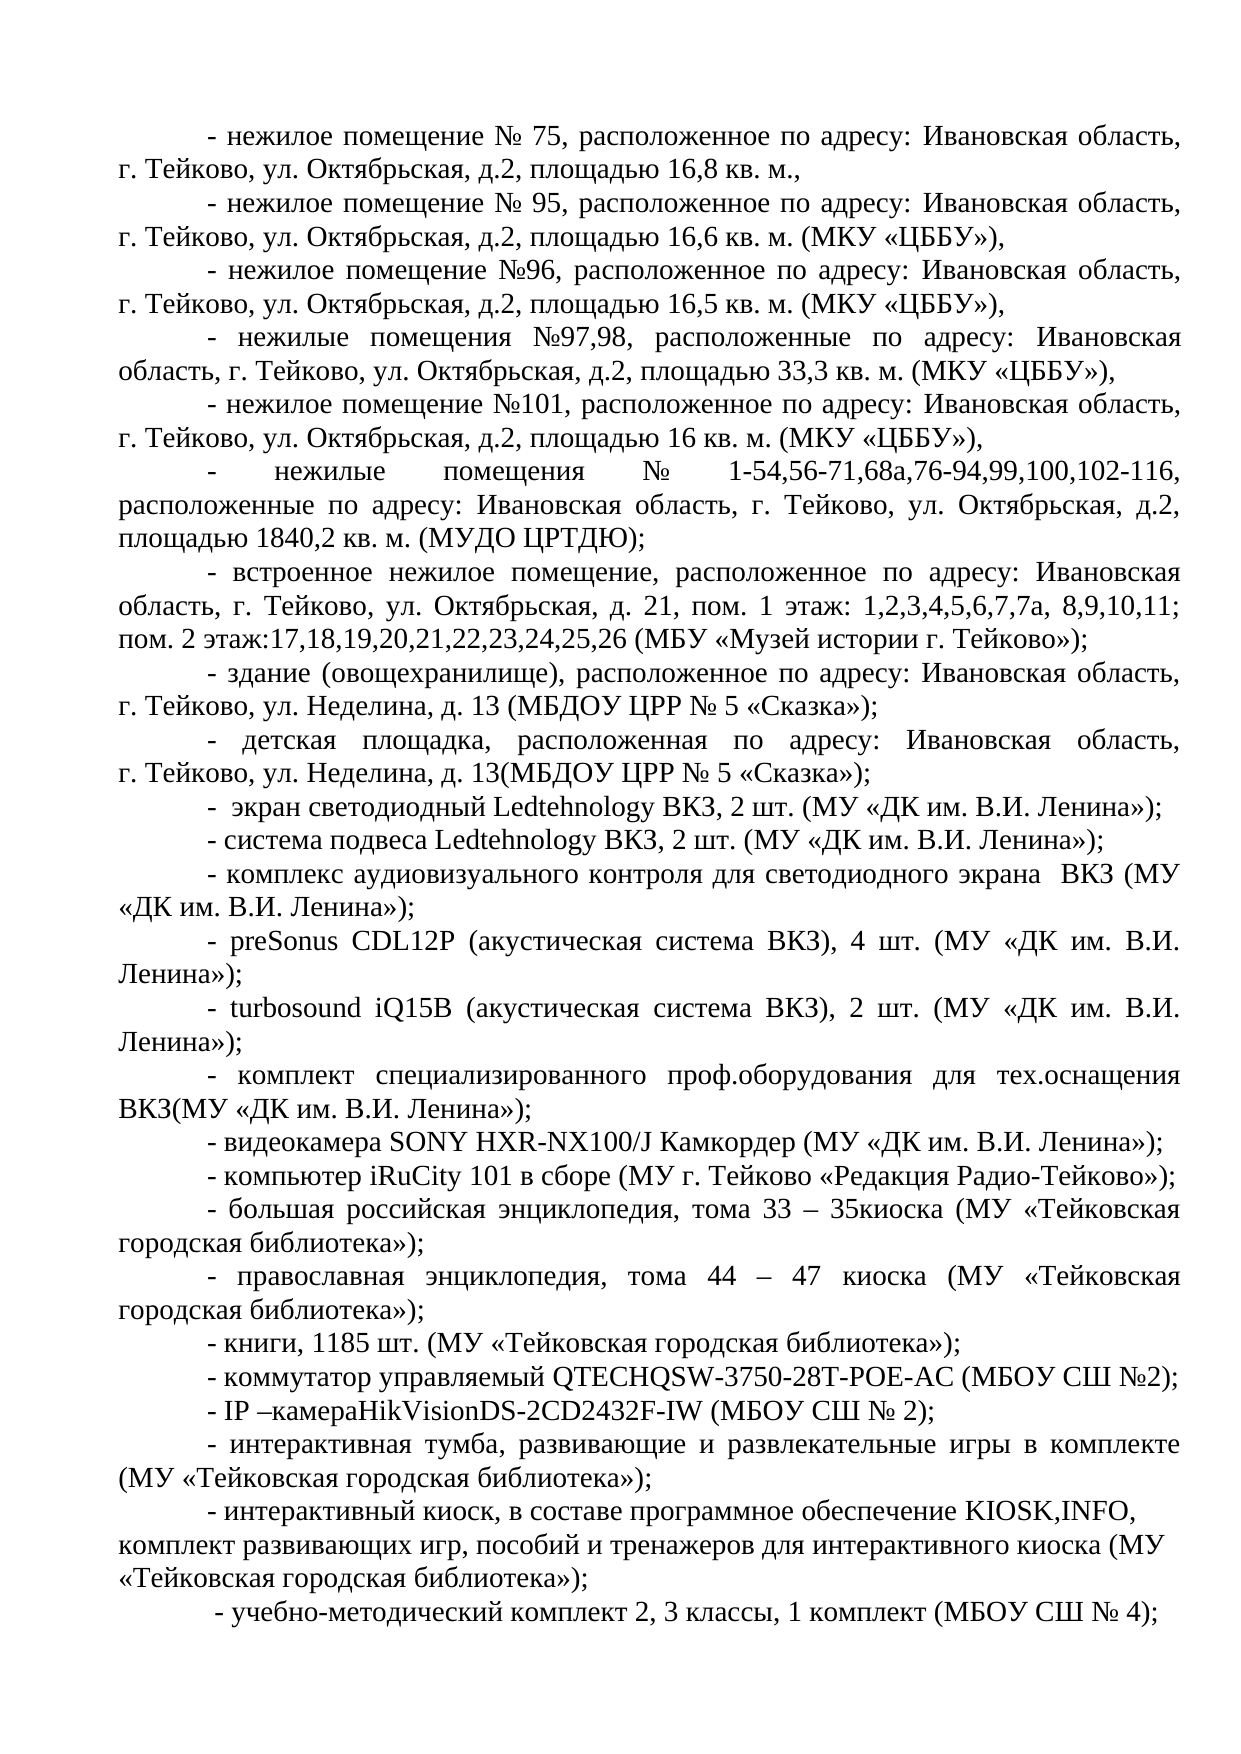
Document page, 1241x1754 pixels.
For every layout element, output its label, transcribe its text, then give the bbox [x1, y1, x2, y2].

text - комплекс аудиовизуального контроля для светодиодного экрана ВКЗ (МУ «ДК им. В.И. Ленина»); [118, 856, 1181, 923]
text - экран светодиодный Ledtehnology ВКЗ, 2 шт. (МУ «ДК им. В.И. Ленина»); [118, 789, 1181, 822]
text - нежилое помещение № 75, расположенное по адресу: Ивановская область, г. Тейково, ул. Октябрьская, д.2, площадью 16,8 кв. м., [118, 118, 1181, 185]
text - preSonus CDL12P (акустическая система ВКЗ), 4 шт. (МУ «ДК им. В.И. Ленина»); [118, 923, 1181, 990]
text - нежилые помещения № 1-54,56-71,68а,76-94,99,100,102-116, расположенные по адресу: Ивановская область, г. Тейково, ул. Октябрьская, д.2, площадью 1840,2 кв. м. (МУДО ЦРТДЮ); [118, 453, 1181, 554]
text - православная энциклопедия, тома 44 – 47 киоска (МУ «Тейковская городская библиотека»); [118, 1258, 1181, 1326]
text - учебно-методический комплект 2, 3 классы, 1 комплект (МБОУ СШ № 4); [118, 1594, 1181, 1627]
text - система подвеса Ledtehnology ВКЗ, 2 шт. (МУ «ДК им. В.И. Ленина»); [118, 822, 1181, 856]
text - нежилое помещение №96, расположенное по адресу: Ивановская область, г. Тейково, ул. Октябрьская, д.2, площадью 16,5 кв. м. (МКУ «ЦББУ»), [118, 252, 1181, 319]
text - книги, 1185 шт. (МУ «Тейковская городская библиотека»); [118, 1326, 1181, 1359]
text - детская площадка, расположенная по адресу: Ивановская область, г. Тейково, ул. Неделина, д. 13(МБДОУ ЦРР № 5 «Сказка»); [118, 722, 1181, 789]
text - нежилое помещение №101, расположенное по адресу: Ивановская область, г. Тейково, ул. Октябрьская, д.2, площадью 16 кв. м. (МКУ «ЦББУ»), [118, 386, 1181, 453]
text - IP –камераHikVisionDS-2CD2432F-IW (МБОУ СШ № 2); [118, 1393, 1181, 1426]
text - нежилые помещения №97,98, расположенные по адресу: Ивановская область, г. Тейково, ул. Октябрьская, д.2, площадью 33,3 кв. м. (МКУ «ЦББУ»), [118, 319, 1181, 386]
text - видеокамера SONY HXR-NX100/J Камкордер (МУ «ДК им. В.И. Ленина»); [118, 1124, 1181, 1158]
text - интерактивная тумба, развивающие и развлекательные игры в комплекте (МУ «Тейковская городская библиотека»); [118, 1426, 1181, 1493]
text - здание (овощехранилище), расположенное по адресу: Ивановская область, г. Тейково, ул. Неделина, д. 13 (МБДОУ ЦРР № 5 «Сказка»); [118, 655, 1181, 722]
text - встроенное нежилое помещение, расположенное по адресу: Ивановская область, г. Тейково, ул. Октябрьская, д. 21, пом. 1 этаж: 1,2,3,4,5,6,7,7а, 8,9,10,11; пом. 2 этаж:17,18,19,20,21,22,23,24,25,26 (МБУ «Музей истории г. Тейково»); [118, 554, 1181, 655]
text - коммутатор управляемый QTECHQSW-3750-28T-POE-AC (МБОУ СШ №2); [118, 1359, 1181, 1393]
text - большая российская энциклопедия, тома 33 – 35киоска (МУ «Тейковская городская библиотека»); [118, 1191, 1181, 1258]
text - интерактивный киоск, в составе программное обеспечение KIOSK,INFO, комплект развивающих игр, пособий и тренажеров для интерактивного киоска (МУ «Тейковская городская библиотека»); [118, 1493, 1181, 1594]
text - нежилое помещение № 95, расположенное по адресу: Ивановская область, г. Тейково, ул. Октябрьская, д.2, площадью 16,6 кв. м. (МКУ «ЦББУ»), [118, 185, 1181, 252]
text - компьютер iRuCity 101 в сборе (МУ г. Тейково «Редакция Радио-Тейково»); [118, 1158, 1181, 1191]
text - turbosound iQ15B (акустическая система ВКЗ), 2 шт. (МУ «ДК им. В.И. Ленина»); [118, 990, 1181, 1057]
text - комплект специализированного проф.оборудования для тех.оснащения ВКЗ(МУ «ДК им. В.И. Ленина»); [118, 1057, 1181, 1124]
